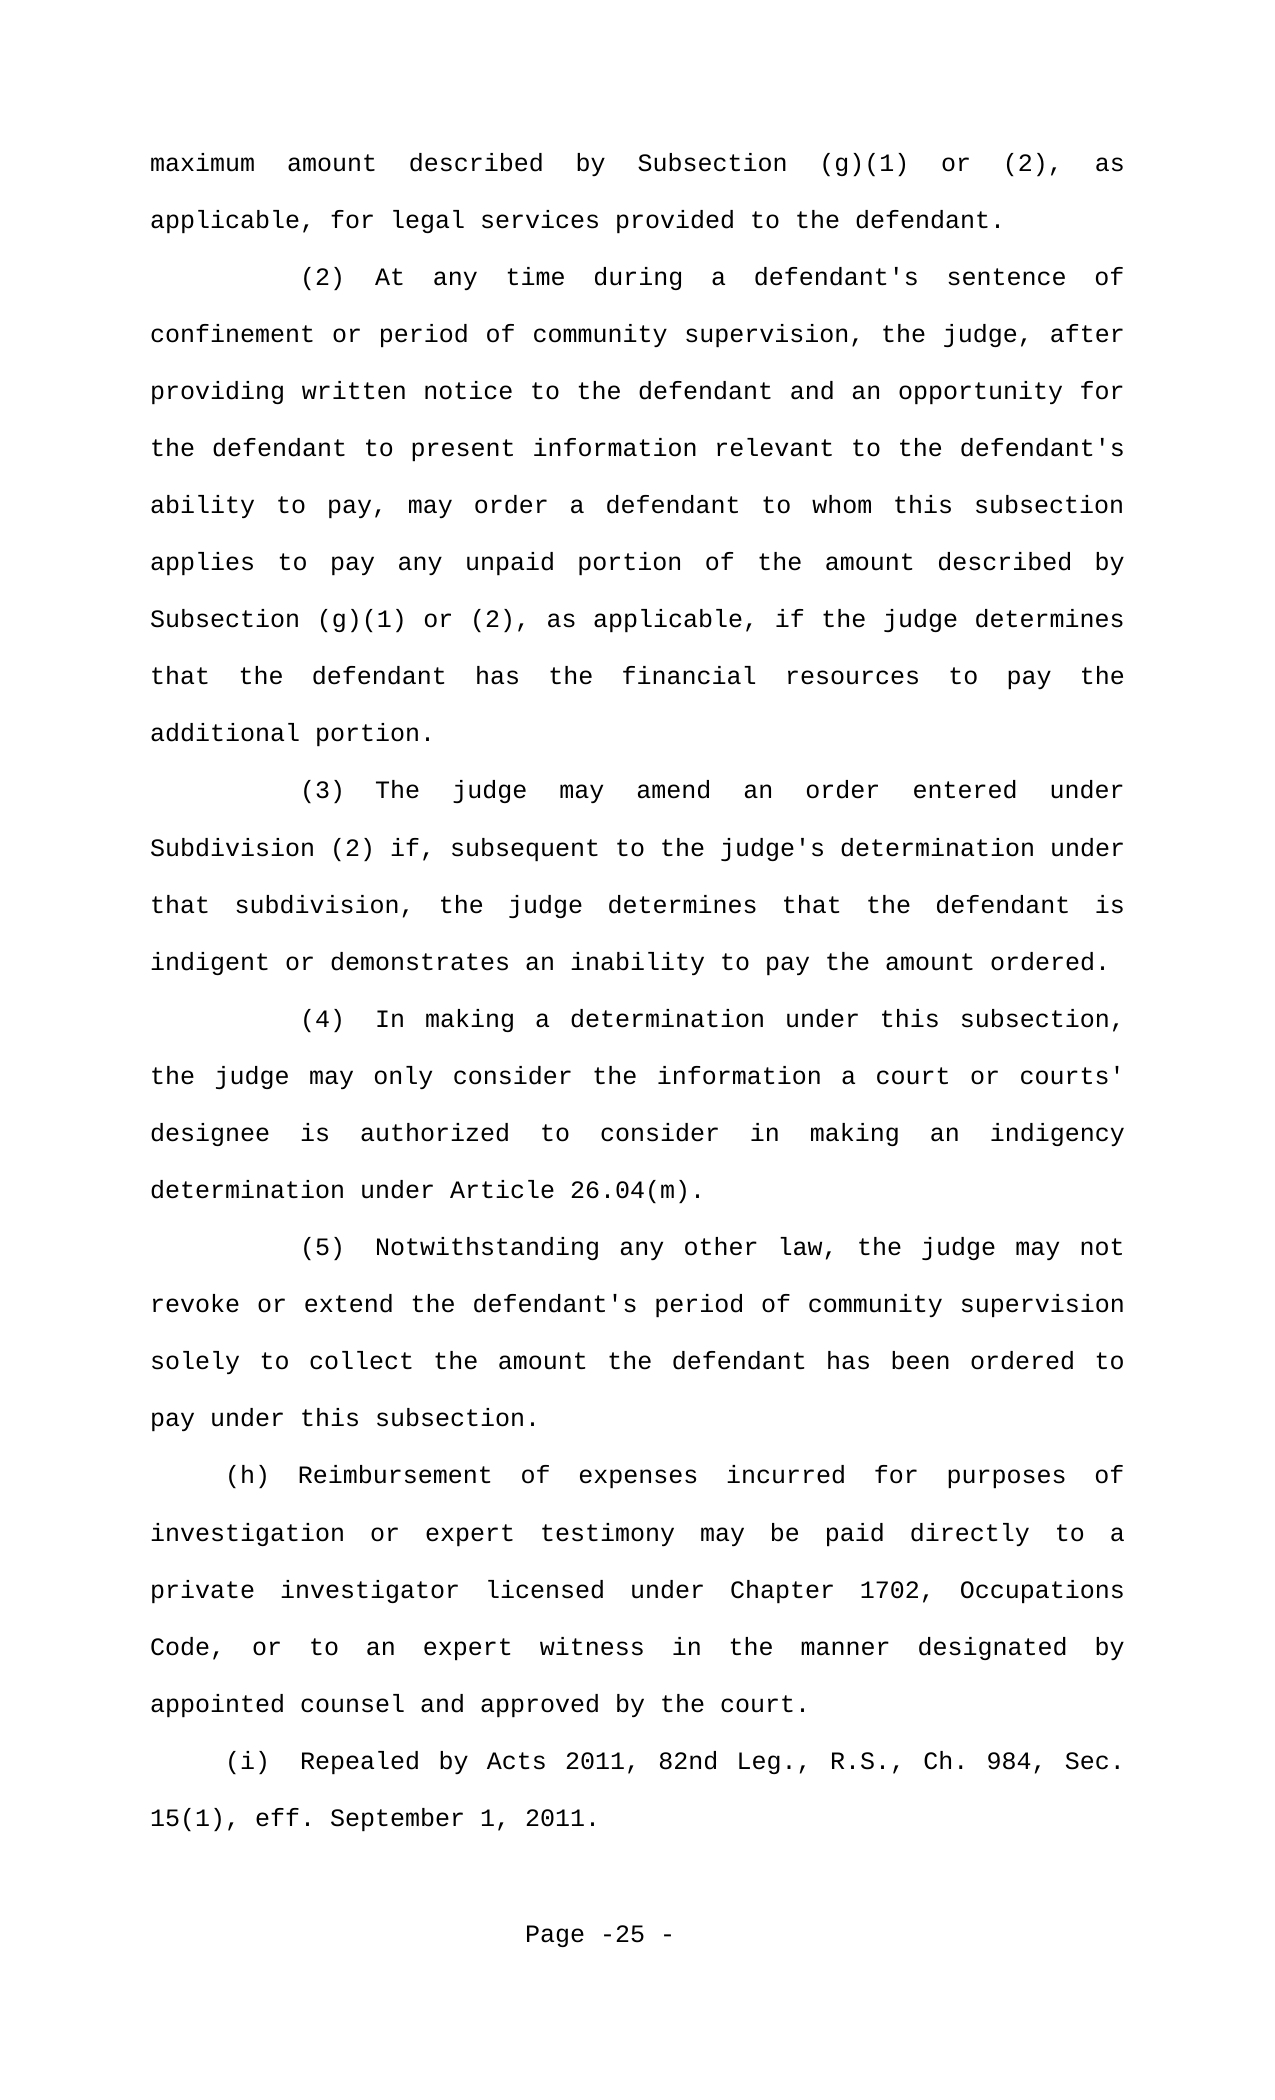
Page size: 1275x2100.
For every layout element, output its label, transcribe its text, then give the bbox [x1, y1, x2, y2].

text (5) Notwithstanding any other law, the judge may not revoke or extend the defendant's period of community supervision solely to collect the amount the defendant has been ordered to pay under this subsection. [150, 1234, 1125, 1434]
text (4) In making a determination under this subsection, the judge may only consider the information a court or courts' designee is authorized to consider in making an indigency determination under Article 26.04(m). [150, 1006, 1125, 1206]
text (i) Repealed by Acts 2011, 82nd Leg., R.S., Ch. 984, Sec. 15(1), eff. September 1, 2011. [150, 1748, 1125, 1834]
text (h) Reimbursement of expenses incurred for purposes of investigation or expert testimony may be paid directly to a private investigator licensed under Chapter 1702, Occupations Code, or to an expert witness in the manner designated by appointed counsel and approved by the court. [150, 1463, 1125, 1720]
text (3) The judge may amend an order entered under Subdivision (2) if, subsequent to the judge's determination under that subdivision, the judge determines that the defendant is indigent or demonstrates an inability to pay the amount ordered. [150, 778, 1125, 978]
text (2) At any time during a defendant's sentence of confinement or period of community supervision, the judge, after providing written notice to the defendant and an opportunity for the defendant to present information relevant to the defendant's ability to pay, may order a defendant to whom this subsection applies to pay any unpaid portion of the amount described by Subsection (g)(1) or (2), as applicable, if the judge determines that the defendant has the financial resources to pay the additional portion. [150, 264, 1125, 749]
